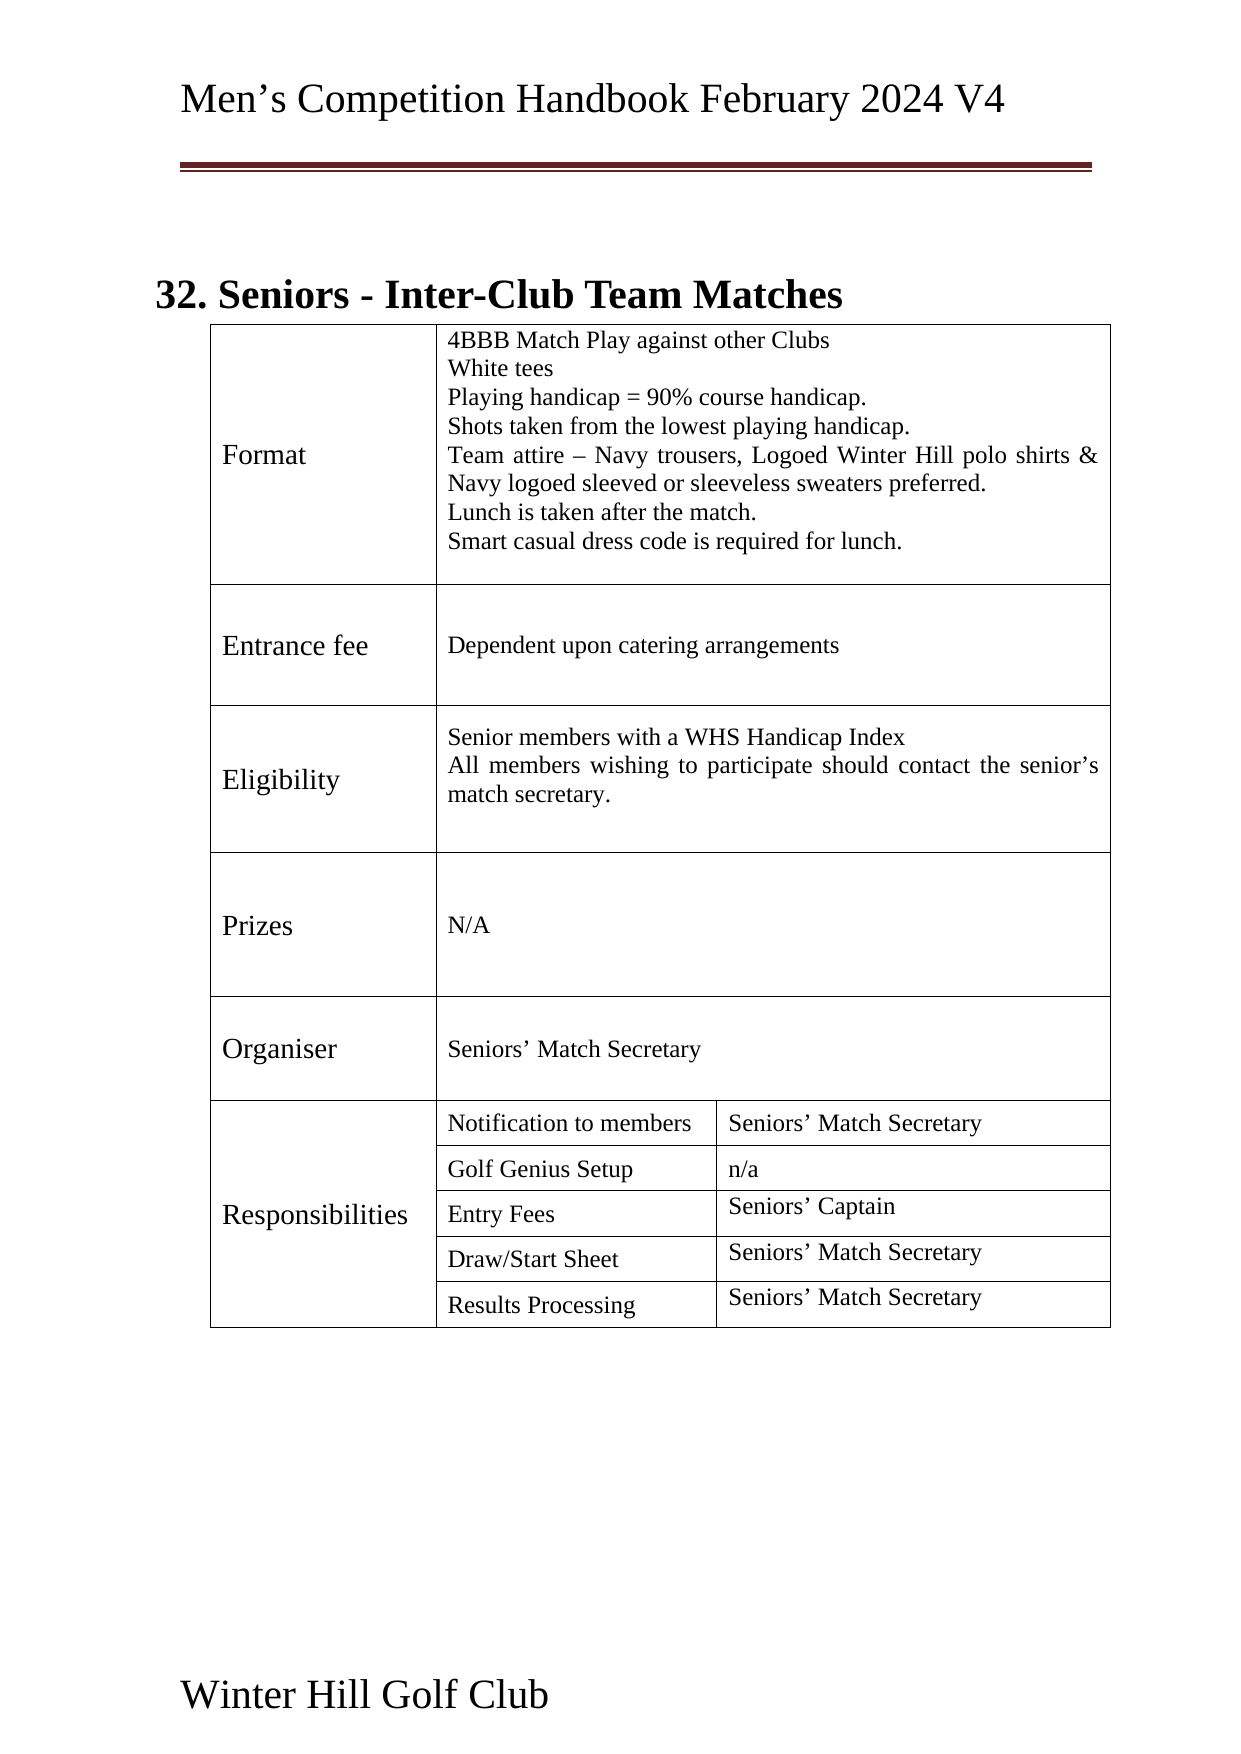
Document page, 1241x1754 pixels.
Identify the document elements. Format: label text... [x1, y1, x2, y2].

table_cell Seniors’ Captain [717, 1191, 1110, 1236]
table_cell Dependent upon catering arrangements [437, 585, 1110, 705]
table_cell Seniors’ Match Secretary [717, 1101, 1110, 1145]
table_cell Eligibility [211, 706, 436, 852]
table_cell Seniors’ Match Secretary [717, 1282, 1110, 1327]
table_cell Draw/Start Sheet [437, 1237, 716, 1281]
table_cell Results Processing [437, 1282, 716, 1327]
table_header Format [211, 325, 436, 583]
table_header 4BBB Match Play against other Clubs White tees Playing handicap = 90% course handicap. Shots taken from the lowest playing handicap. Team attire – Navy trousers, Logoed Winter Hill polo shirts & Navy logoed sleeved or sleeveless sweaters preferred. Lunch is taken after the match. Smart casual dress code is required for lunch. [437, 325, 1110, 583]
table_cell n/a [717, 1146, 1110, 1190]
table_cell Organiser [211, 997, 436, 1099]
table_cell Entrance fee [211, 585, 436, 705]
table_cell Senior members with a WHS Handicap Index All members wishing to participate should contact the senior’s match secretary. [437, 706, 1110, 852]
table_cell Notification to members [437, 1101, 716, 1145]
table_cell Seniors’ Match Secretary [437, 997, 1110, 1099]
subtitle 32. Seniors - Inter-Club Team Matches [155, 269, 1092, 317]
table_cell Prizes [211, 853, 436, 996]
table_cell Seniors’ Match Secretary [717, 1237, 1110, 1281]
table_cell Entry Fees [437, 1191, 716, 1236]
table_cell N/A [437, 853, 1110, 996]
table_cell Golf Genius Setup [437, 1146, 716, 1190]
table_cell Responsibilities [211, 1101, 436, 1327]
